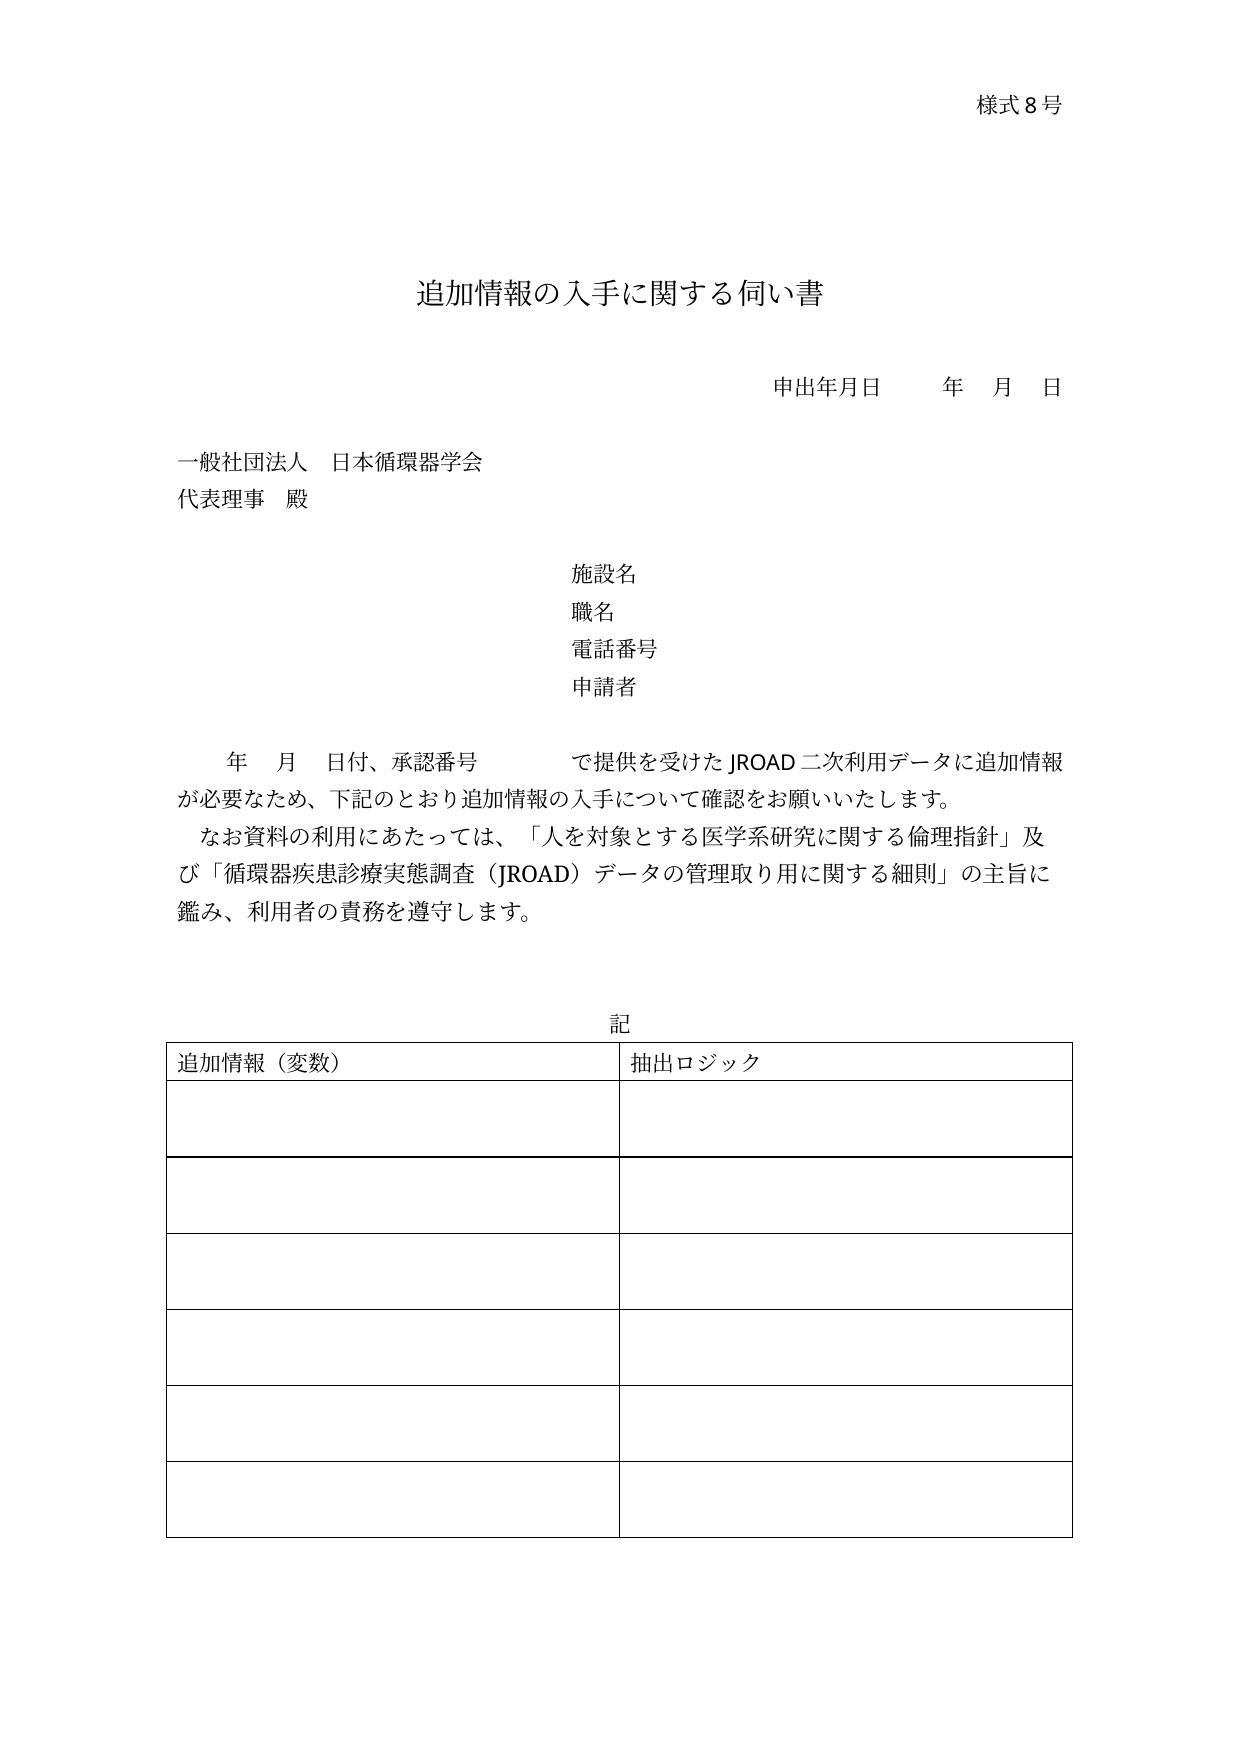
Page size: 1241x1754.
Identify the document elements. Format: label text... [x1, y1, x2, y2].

text 一般社団法人 日本循環器学会 [177, 442, 1063, 479]
table_cell [620, 1310, 1072, 1384]
text 電話番号 [177, 629, 1063, 667]
table_header 追加情報（変数） [167, 1043, 619, 1080]
table_cell [167, 1081, 619, 1156]
table_cell [167, 1386, 619, 1461]
text 年 月 日付、承認番号 で提供を受けたJROAD二次利用データに追加情報が必要なため、下記のとおり追加情報の入手について確認をお願いいたします。 [177, 742, 1063, 817]
text 記 [177, 1004, 1063, 1042]
table_cell [620, 1462, 1072, 1537]
text 申請者 [177, 667, 1063, 704]
table_cell [620, 1386, 1072, 1461]
table_cell [620, 1081, 1072, 1156]
table_cell [167, 1310, 619, 1384]
text 職名 [177, 592, 1063, 629]
text 追加情報の入手に関する伺い書 [177, 254, 1063, 329]
table_cell [167, 1234, 619, 1308]
text 施設名 [177, 554, 1063, 592]
text 申出年月日 年 月 日 [177, 367, 1063, 404]
text 代表理事 殿 [177, 479, 1063, 517]
table_cell [167, 1158, 619, 1232]
table_header 抽出ロジック [620, 1043, 1072, 1080]
table_cell [620, 1234, 1072, 1308]
text なお資料の利用にあたっては、「人を対象とする医学系研究に関する倫理指針」及び「循環器疾患診療実態調査（JROAD）データの管理取り用に関する細則」の主旨に鑑み、利用者の責務を遵守します。 [177, 817, 1063, 929]
table_cell [620, 1158, 1072, 1232]
table_cell [167, 1462, 619, 1537]
